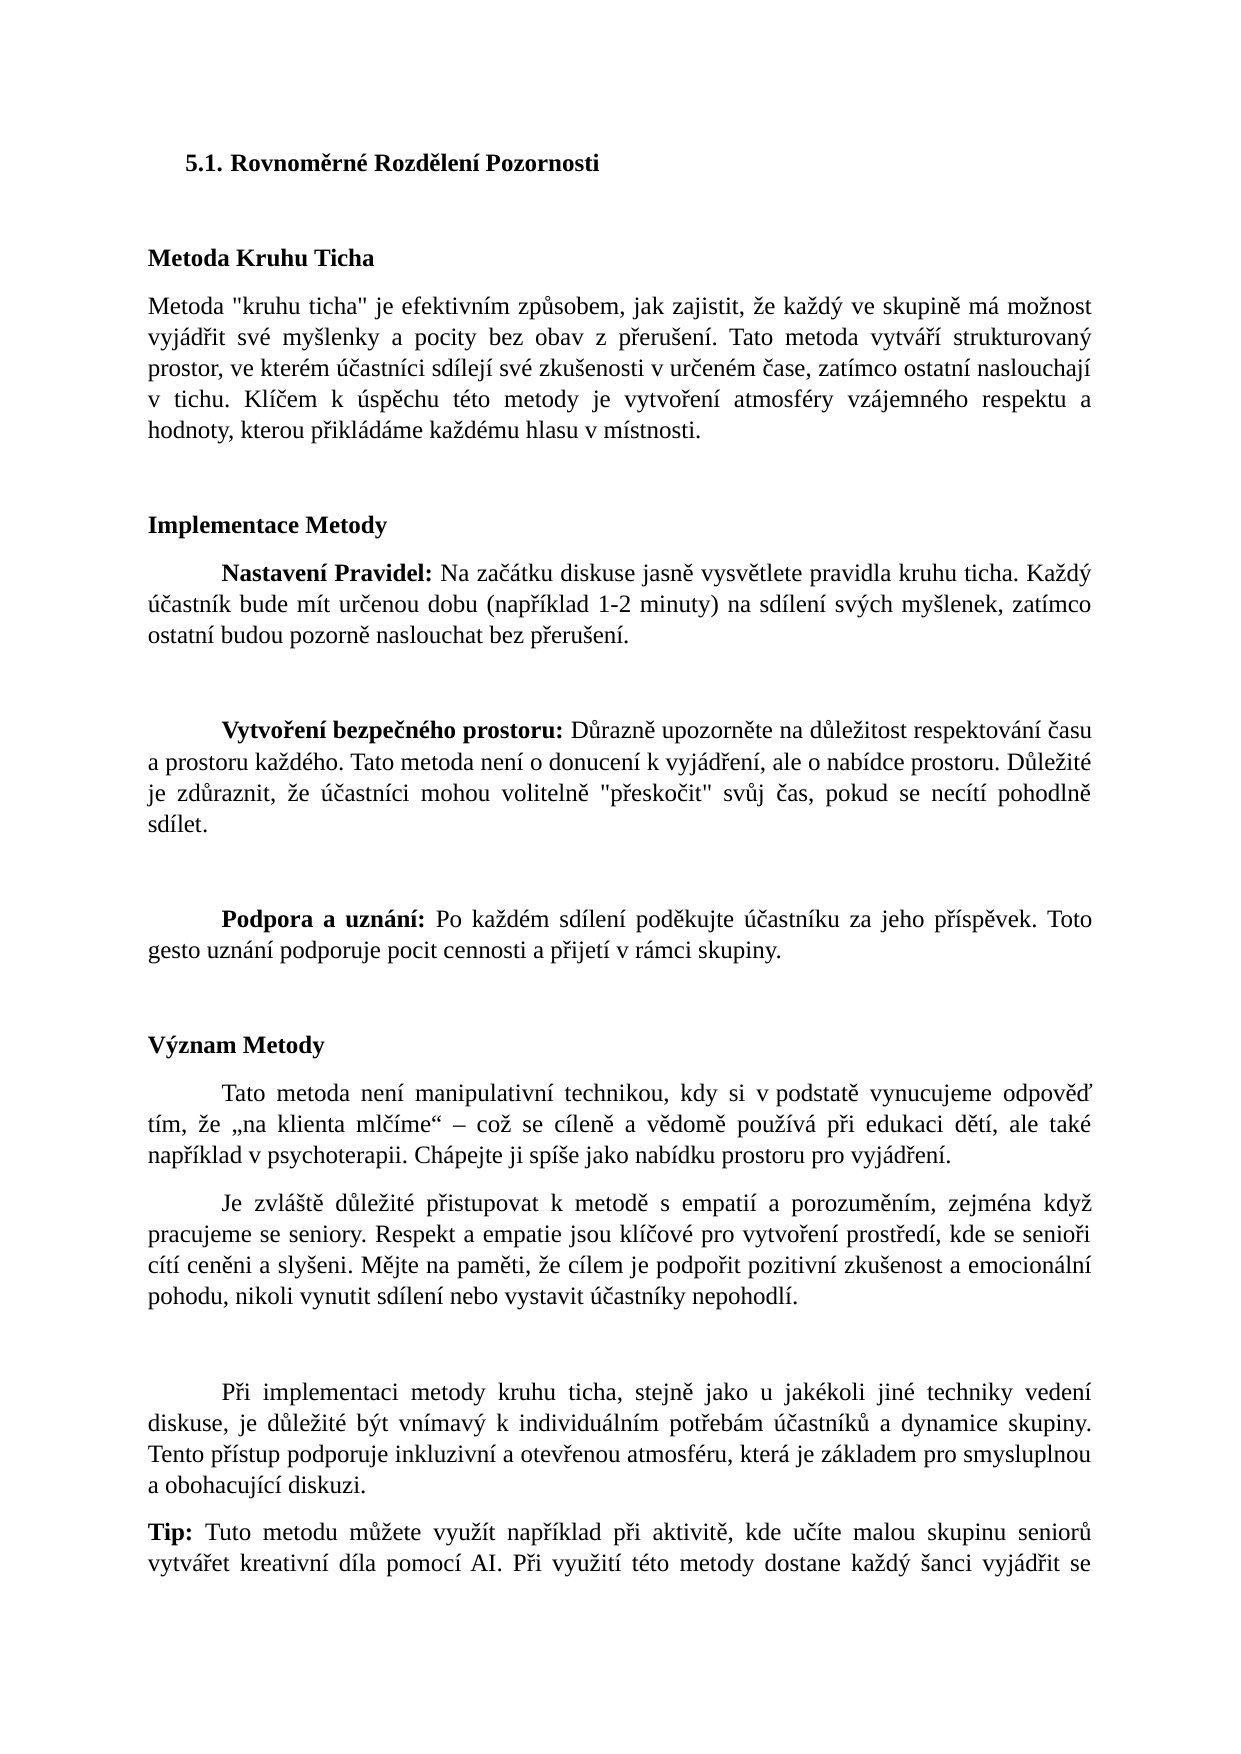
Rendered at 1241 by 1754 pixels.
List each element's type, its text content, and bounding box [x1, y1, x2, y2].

text Metoda Kruhu Ticha [148, 243, 1093, 272]
text Tato metoda není manipulativní technikou, kdy si v podstatě vynucujeme odpověď tím, že „na klienta mlčíme“ – což se cíleně a vědomě používá při edukaci dětí, ale také například v psychoterapii. Chápejte ji spíše jako nabídku prostoru pro vyjádření. [148, 1078, 1093, 1169]
text Metoda "kruhu ticha" je efektivním způsobem, jak zajistit, že každý ve skupině má možnost vyjádřit své myšlenky a pocity bez obav z přerušení. Tato metoda vytváří strukturovaný prostor, ve kterém účastníci sdílejí své zkušenosti v určeném čase, zatímco ostatní naslouchají v tichu. Klíčem k úspěchu této metody je vytvoření atmosféry vzájemného respektu a hodnoty, kterou přikládáme každému hlasu v místnosti. [148, 291, 1093, 444]
text Podpora a uznání: Po každém sdílení poděkujte účastníku za jeho příspěvek. Toto gesto uznání podporuje pocit cennosti a přijetí v rámci skupiny. [148, 904, 1093, 964]
text Implementace Metody [148, 510, 1093, 539]
text Význam Metody [148, 1031, 1093, 1059]
text Nastavení Pravidel: Na začátku diskuse jasně vysvětlete pravidla kruhu ticha. Každý účastník bude mít určenou dobu (například 1-2 minuty) na sdílení svých myšlenek, zatímco ostatní budou pozorně naslouchat bez přerušení. [148, 558, 1093, 649]
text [148, 1517, 1093, 1577]
text Vytvoření bezpečného prostoru: Důrazně upozorněte na důležitost respektování času a prostoru každého. Tato metoda není o donucení k vyjádření, ale o nabídce prostoru. Důležité je zdůraznit, že účastníci mohou volitelně "přeskočit" svůj čas, pokud se necítí pohodlně sdílet. [148, 716, 1093, 837]
list Rovnoměrné Rozdělení Pozornosti [185, 148, 1093, 176]
text Je zvláště důležité přistupovat k metodě s empatií a porozuměním, zejména když pracujeme se seniory. Respekt a empatie jsou klíčové pro vytvoření prostředí, kde se senioři cítí ceněni a slyšeni. Mějte na paměti, že cílem je podpořit pozitivní zkušenost a emocionální pohodu, nikoli vynutit sdílení nebo vystavit účastníky nepohodlí. [148, 1188, 1093, 1310]
text Při implementaci metody kruhu ticha, stejně jako u jakékoli jiné techniky vedení diskuse, je důležité být vnímavý k individuálním potřebám účastníků a dynamice skupiny. Tento přístup podporuje inkluzivní a otevřenou atmosféru, která je základem pro smysluplnou a obohacující diskuzi. [148, 1377, 1093, 1498]
